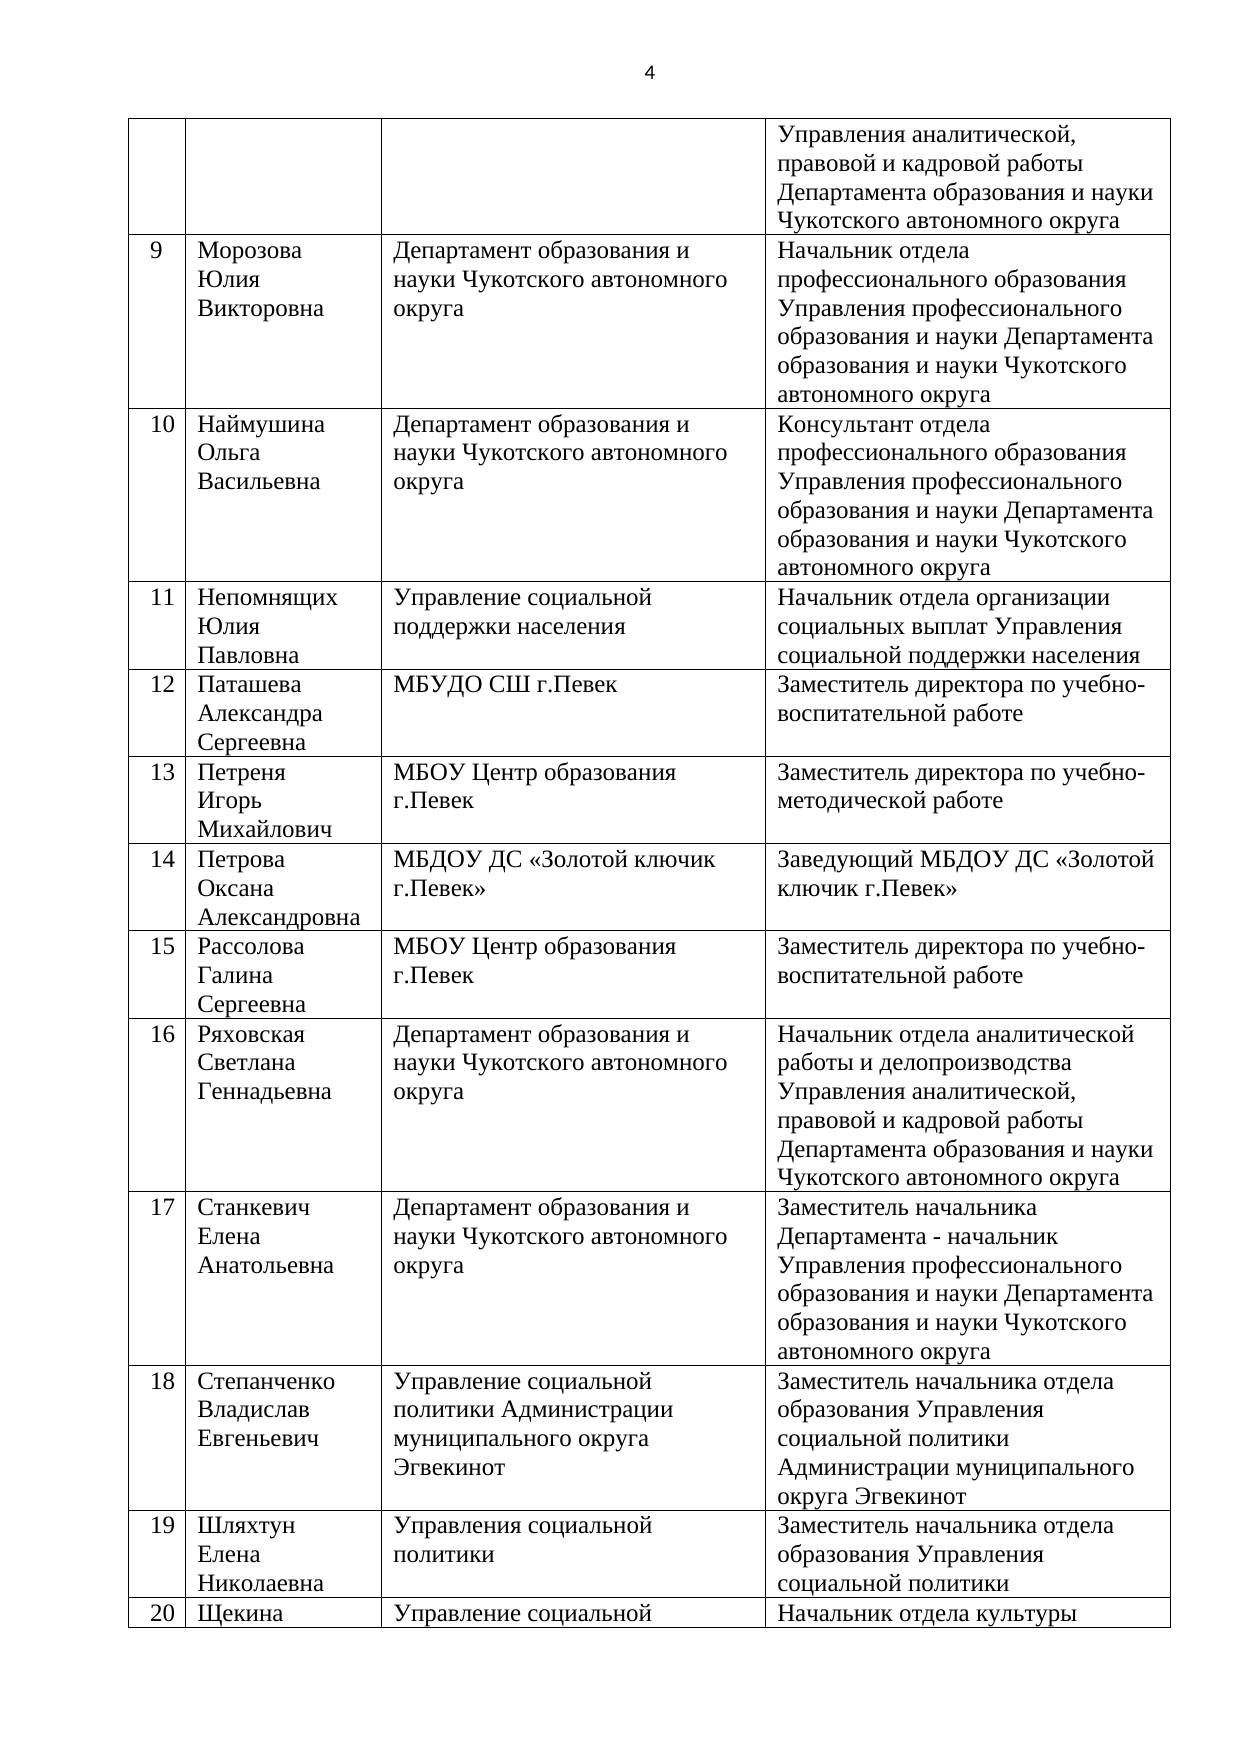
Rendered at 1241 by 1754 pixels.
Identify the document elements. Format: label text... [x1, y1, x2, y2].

table_cell МБОУ Центр образования г.Певек [382, 757, 765, 843]
table_cell Управление социальной политики Администрации муниципального округа Эгвекинот [382, 1366, 765, 1509]
table_cell Начальник отдела аналитической работы и делопроизводства Управления аналитической, правовой и кадровой работы Департамента образования и науки Чукотского автономного округа [766, 1019, 1170, 1191]
table_cell Непомнящих Юлия Павловна [186, 582, 381, 668]
table_cell Заместитель директора по учебно-методической работе [766, 757, 1170, 843]
table_cell Начальник отдела профессионального образования Управления профессионального образования и науки Департамента образования и науки Чукотского автономного округа [766, 235, 1170, 408]
table_cell Паташева Александра Сергеевна [186, 670, 381, 756]
table_cell Заместитель начальника отдела образования Управления социальной политики Администрации муниципального округа Эгвекинот [766, 1366, 1170, 1509]
table_cell Департамент образования и науки Чукотского автономного округа [382, 235, 765, 408]
table_cell [129, 670, 185, 756]
table_cell Петреня Игорь Михайлович [186, 757, 381, 843]
table_cell МБОУ Центр образования г.Певек [382, 931, 765, 1018]
table_cell [129, 1019, 185, 1191]
table_cell [129, 119, 185, 234]
table_cell Степанченко Владислав Евгеньевич [186, 1366, 381, 1509]
table_cell [129, 844, 185, 930]
table_cell [129, 931, 185, 1018]
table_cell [186, 1598, 381, 1627]
table_cell Департамент образования и науки Чукотского автономного округа [382, 1192, 765, 1365]
table_cell [129, 1192, 185, 1365]
table_cell Управления социальной политики [382, 1511, 765, 1597]
table_cell Заведующий МБДОУ ДС «Золотой ключик г.Певек» [766, 844, 1170, 930]
table_cell Наймушина Ольга Васильевна [186, 409, 381, 581]
table_cell Заместитель директора по учебно-воспитательной работе [766, 670, 1170, 756]
table_cell [129, 1511, 185, 1597]
table_cell [129, 235, 185, 408]
table_cell Заместитель начальника отдела образования Управления социальной политики [766, 1511, 1170, 1597]
table_cell Заместитель директора по учебно-воспитательной работе [766, 931, 1170, 1018]
table_cell [129, 409, 185, 581]
table_cell [129, 1366, 185, 1509]
table_cell Начальник отдела организации социальных выплат Управления социальной поддержки населения [766, 582, 1170, 668]
table_cell [129, 582, 185, 668]
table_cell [766, 119, 1170, 234]
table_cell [186, 119, 381, 234]
table_cell МБУДО СШ г.Певек [382, 670, 765, 756]
table_cell Станкевич Елена Анатольевна [186, 1192, 381, 1365]
table_cell Заместитель начальника Департамента - начальник Управления профессионального образования и науки Департамента образования и науки Чукотского автономного округа [766, 1192, 1170, 1365]
table_cell Рассолова Галина Сергеевна [186, 931, 381, 1018]
table_cell Петрова Оксана Александровна [186, 844, 381, 930]
table_cell Консультант отдела профессионального образования Управления профессионального образования и науки Департамента образования и науки Чукотского автономного округа [766, 409, 1170, 581]
table_cell Шляхтун Елена Николаевна [186, 1511, 381, 1597]
table_cell Департамент образования и науки Чукотского автономного округа [382, 1019, 765, 1191]
table_cell МБДОУ ДС «Золотой ключик г.Певек» [382, 844, 765, 930]
table_cell [129, 757, 185, 843]
table_cell Управление социальной поддержки населения [382, 582, 765, 668]
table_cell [382, 119, 765, 234]
table_cell Ряховская Светлана Геннадьевна [186, 1019, 381, 1191]
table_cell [766, 1598, 1170, 1627]
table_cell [382, 1598, 765, 1627]
table_cell Морозова Юлия Викторовна [186, 235, 381, 408]
table_cell [129, 1598, 185, 1627]
table_cell Департамент образования и науки Чукотского автономного округа [382, 409, 765, 581]
